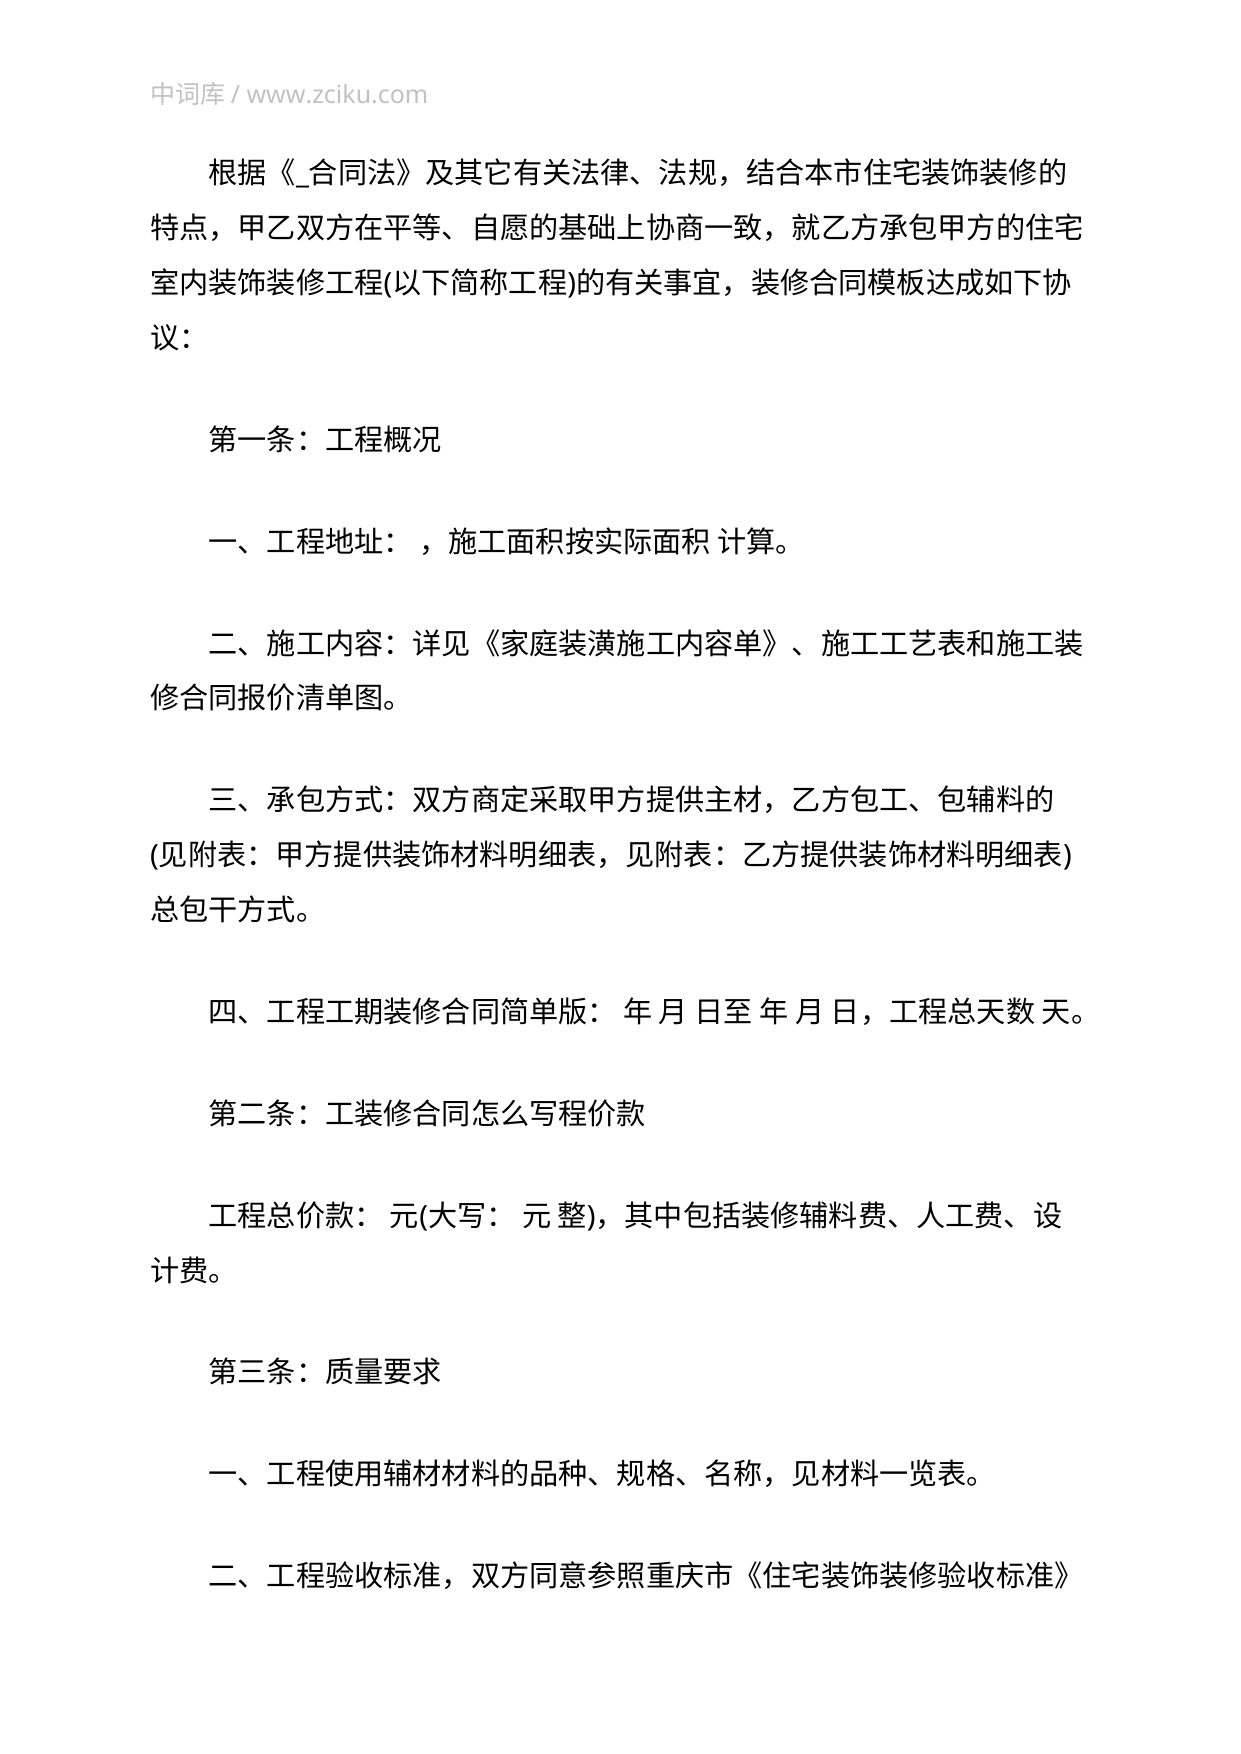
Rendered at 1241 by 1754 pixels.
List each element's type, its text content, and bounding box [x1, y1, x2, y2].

text 第二条：工装修合同怎么写程价款 [150, 1090, 1090, 1133]
text 第一条：工程概况 [150, 417, 1090, 459]
text 四、工程工期装修合同简单版： 年 月 日至 年 月 日，工程总天数 天。 [150, 988, 1090, 1031]
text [150, 1552, 1090, 1595]
text 根据《_合同法》及其它有关法律、法规，结合本市住宅装饰装修的特点，甲乙双方在平等、自愿的基础上协商一致，就乙方承包甲方的住宅室内装饰装修工程(以下简称工程)的有关事宜，装修合同模板达成如下协议： [150, 150, 1090, 357]
text 工程总价款： 元(大写： 元 整)，其中包括装修辅料费、人工费、设计费。 [150, 1192, 1090, 1289]
text 一、工程使用辅材材料的品种、规格、名称，见材料一览表。 [150, 1451, 1090, 1493]
text 第三条：质量要求 [150, 1349, 1090, 1391]
text 一、工程地址： ，施工面积按实际面积 计算。 [150, 518, 1090, 561]
text 三、承包方式：双方商定采取甲方提供主材，乙方包工、包辅料的(见附表：甲方提供装饰材料明细表，见附表：乙方提供装饰材料明细表)总包干方式。 [150, 777, 1090, 929]
text 二、施工内容：详见《家庭装潢施工内容单》、施工工艺表和施工装修合同报价清单图。 [150, 620, 1090, 717]
